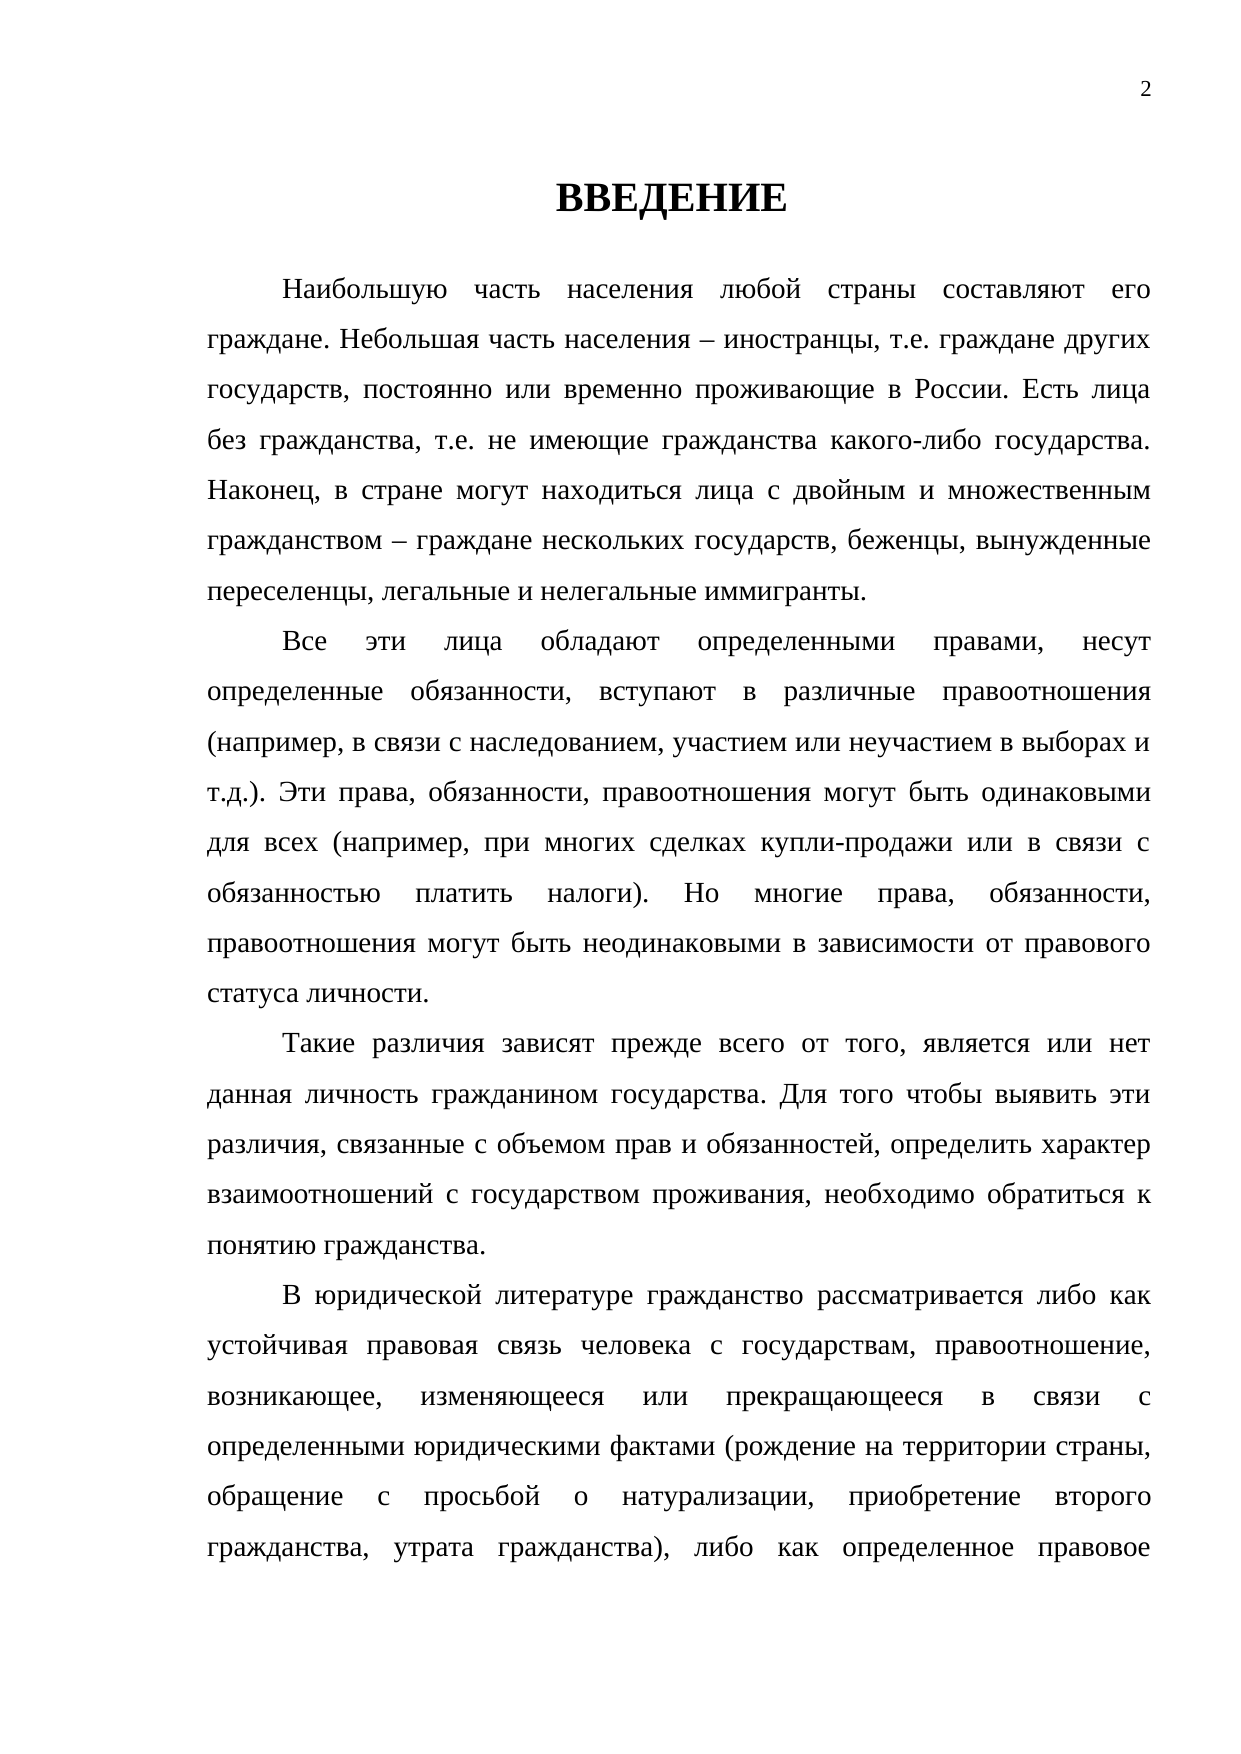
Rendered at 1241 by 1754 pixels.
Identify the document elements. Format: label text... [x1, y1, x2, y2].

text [207, 1277, 1152, 1562]
subtitle Введение [207, 173, 1137, 221]
text Наибольшую часть населения любой страны составляют его граждане. Небольшая часть населения – иностранцы, т.е. граждане других государств, постоянно или временно проживающие в России. Есть лица без гражданства, т.е. не имеющие гражданства какого-либо государства. Наконец, в стране могут находиться лица с двойным и множественным гражданством – граждане нескольких государств, беженцы, вынужденные переселенцы, легальные и нелегальные иммигранты. [207, 271, 1152, 606]
text Все эти лица обладают определенными правами, несут определенные обязанности, вступают в различные правоотношения (например, в связи с наследованием, участием или неучастием в выборах и т.д.). Эти права, обязанности, правоотношения могут быть одинаковыми для всех (например, при многих сделках купли-продажи или в связи с обязанностью платить налоги). Но многие права, обязанности, правоотношения могут быть неодинаковыми в зависимости от правового статуса личности. [207, 623, 1152, 1009]
text Такие различия зависят прежде всего от того, является или нет данная личность гражданином государства. Для того чтобы выявить эти различия, связанные с объемом прав и обязанностей, определить характер взаимоотношений с государством проживания, необходимо обратиться к понятию гражданства. [207, 1026, 1152, 1260]
